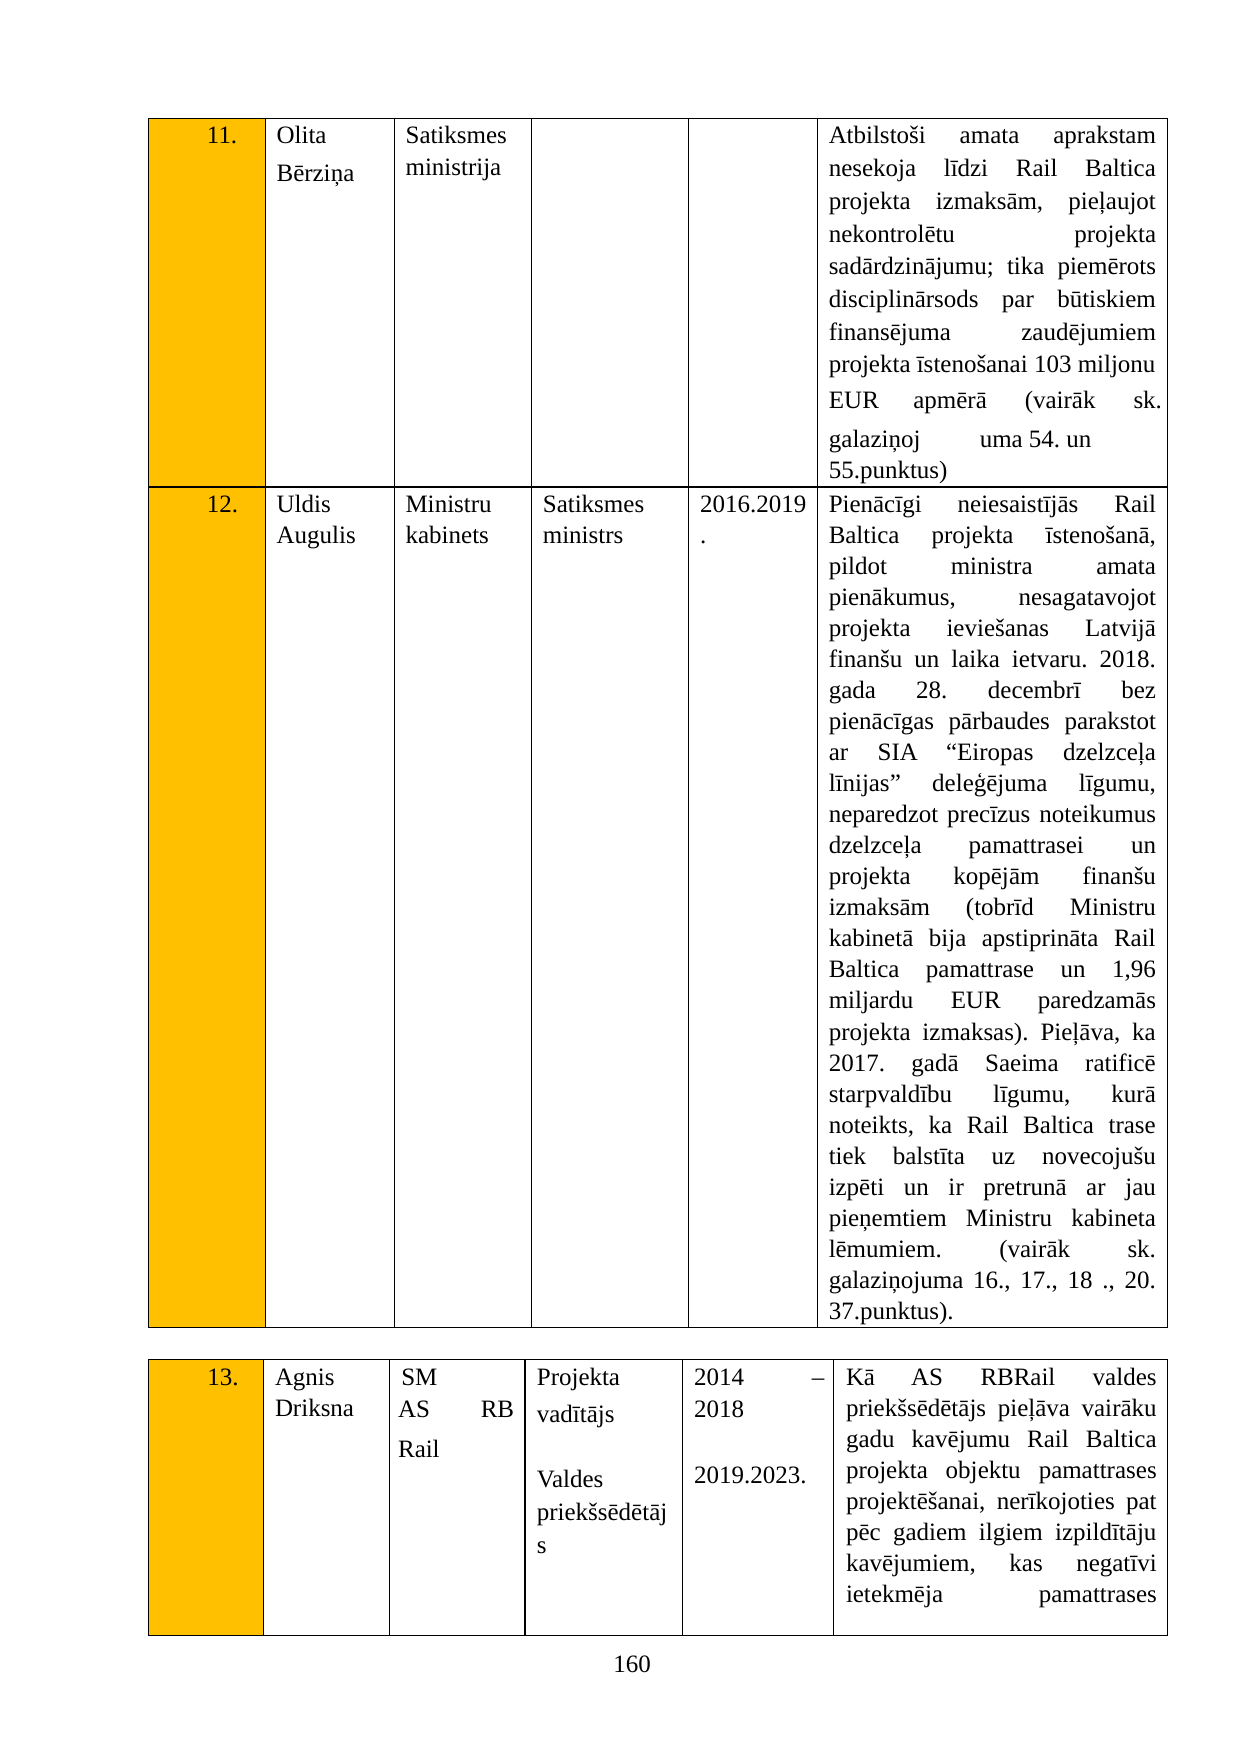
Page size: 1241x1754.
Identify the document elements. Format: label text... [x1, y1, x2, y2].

table_header SM AS RB Rail [390, 1360, 524, 1635]
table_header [683, 1360, 811, 1635]
table_header Agnis Driksna [264, 1360, 389, 1635]
table_cell [689, 119, 817, 486]
table_cell 11. [149, 119, 265, 486]
table_header – [811, 1360, 833, 1635]
table_cell 2016.2019. [689, 488, 817, 1327]
table_cell Ministru kabinets [395, 488, 531, 1327]
table_cell Olita Bērziņa [266, 119, 394, 486]
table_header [526, 1360, 682, 1635]
table_cell [532, 119, 688, 486]
table_cell Satiksmes ministrs [532, 488, 688, 1327]
table_cell Atbilstoši amata aprakstam nesekoja līdzi Rail Baltica projekta izmaksām, pieļaujot nekontrolētu projekta sadārdzinājumu; tika piemērots disciplinārsods par būtiskiem finansējuma zaudējumiem projekta īstenošanai 103 miljonu EUR apmērā (vairāk sk. galaziņoj uma 54. un 55.punktus) [818, 119, 1167, 486]
table_cell Uldis Augulis [266, 488, 394, 1327]
table_cell Satiksmes ministrija [395, 119, 531, 486]
table_cell Pienācīgi neiesaistījās Rail Baltica projekta īstenošanā, pildot ministra amata pienākumus, nesagatavojot projekta ieviešanas Latvijā finanšu un laika ietvaru. 2018. gada 28. decembrī bez pienācīgas pārbaudes parakstot ar SIA “Eiropas dzelzceļa līnijas” deleģējuma līgumu, neparedzot precīzus noteikumus dzelzceļa pamattrasei un projekta kopējām finanšu izmaksām (tobrīd Ministru kabinetā bija apstiprināta Rail Baltica pamattrase un 1,96 miljardu EUR paredzamās projekta izmaksas). Pieļāva, ka 2017. gadā Saeima ratificē starpvaldību līgumu, kurā noteikts, ka Rail Baltica trase tiek balstīta uz novecojušu izpēti un ir pretrunā ar jau pieņemtiem Ministru kabineta lēmumiem. (vairāk sk. galaziņojuma 16., 17., 18 ., 20. 37.punktus). [818, 488, 1167, 1327]
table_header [834, 1360, 1167, 1635]
table_header 13. [149, 1360, 263, 1635]
table_cell 12. [149, 488, 265, 1327]
